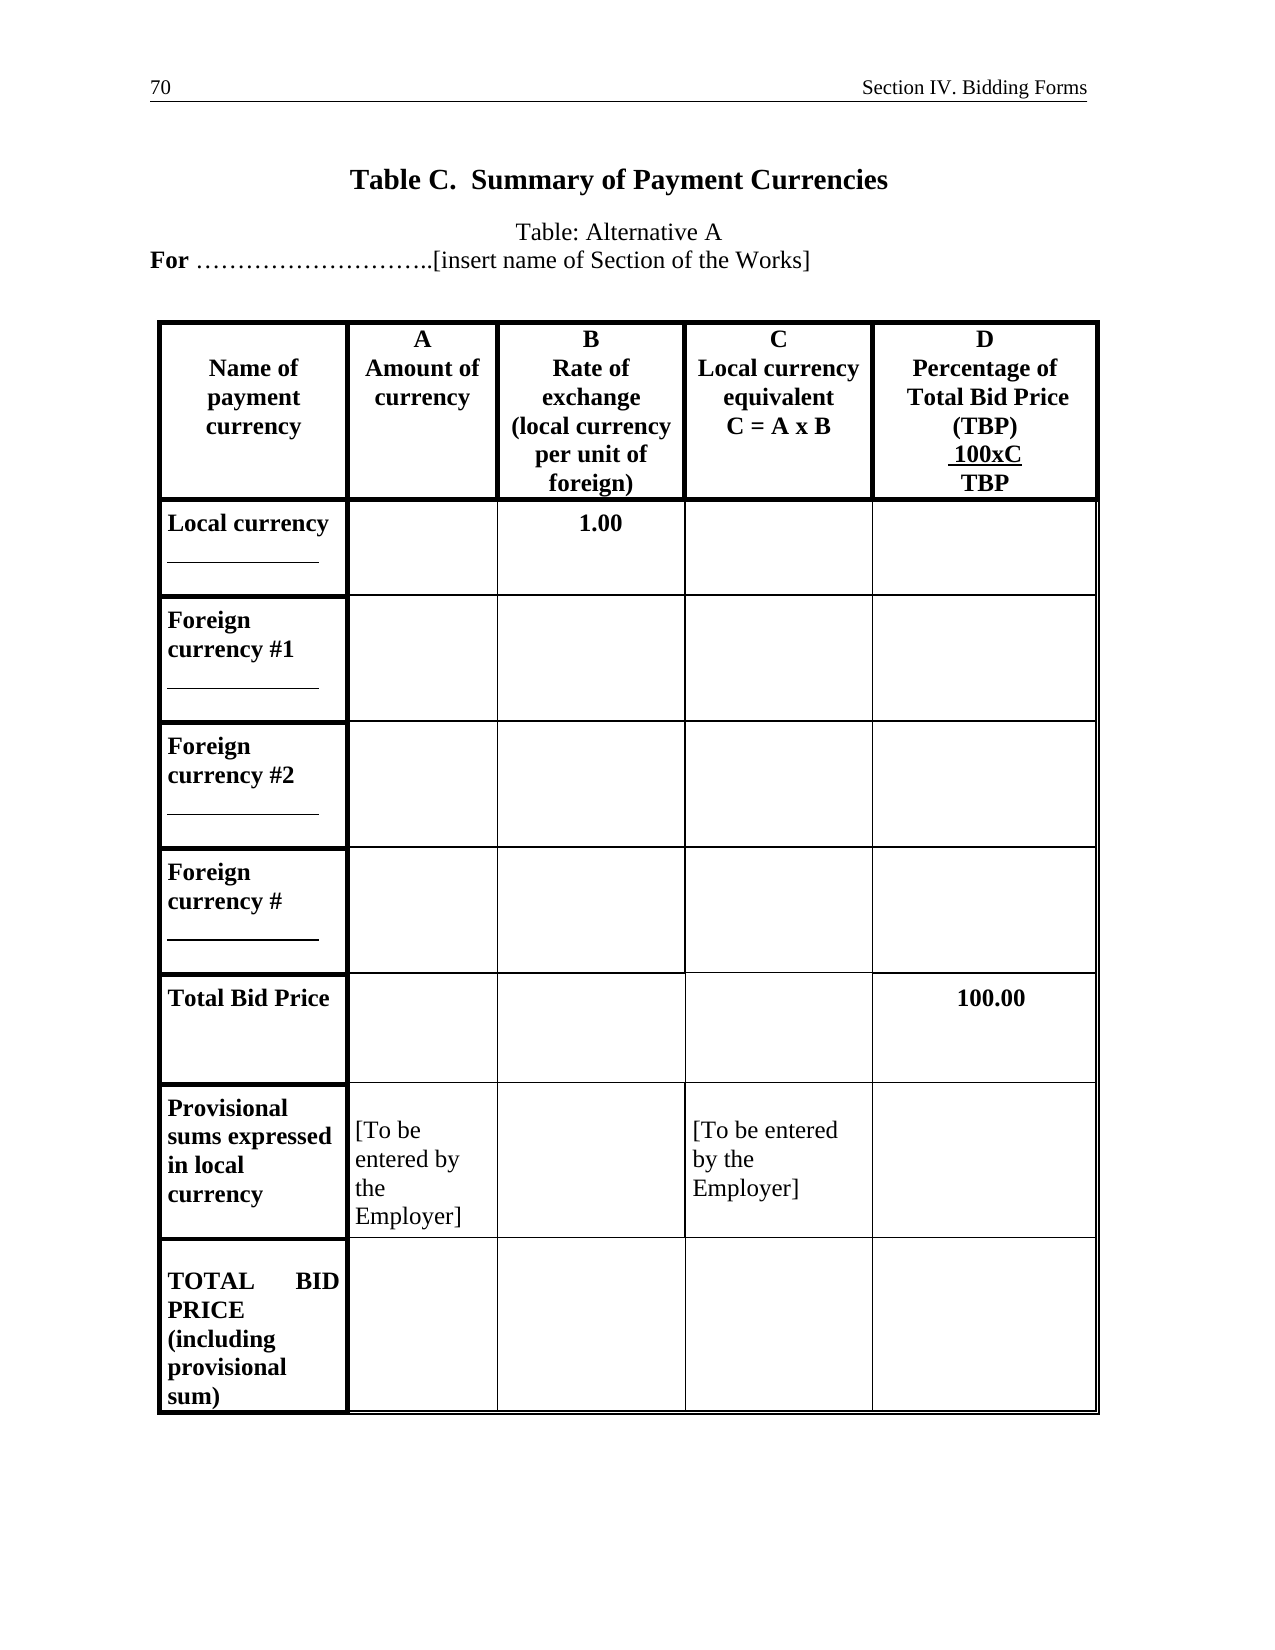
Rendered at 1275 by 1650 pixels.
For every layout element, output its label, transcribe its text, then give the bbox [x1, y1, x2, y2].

table_cell [498, 974, 685, 1082]
table_cell 100.00 [873, 974, 1095, 1082]
table_cell [686, 973, 872, 1082]
table_cell [498, 1238, 685, 1410]
table_cell [873, 1083, 1095, 1236]
text For ………………………..[insert name of Section of the Works] [150, 246, 1087, 274]
table_cell [350, 1238, 497, 1410]
table_cell [498, 1083, 684, 1236]
table_cell 1.00 [498, 502, 684, 594]
table_cell [498, 596, 684, 720]
table_cell [686, 596, 872, 720]
table_cell Foreign currency #1 [162, 599, 345, 720]
table_cell [873, 848, 1095, 972]
table_cell [686, 848, 872, 972]
table_cell [To be entered by the Employer] [686, 1083, 872, 1236]
table_cell Foreign currency #2 [162, 725, 345, 846]
table_cell TOTAL BID PRICE (including provisional sum) [162, 1241, 345, 1410]
table_cell [350, 502, 497, 594]
table_cell [350, 974, 497, 1082]
table_header A Amount of currency [350, 325, 495, 497]
table_cell [686, 1238, 872, 1410]
table_cell Total Bid Price [162, 977, 345, 1082]
table_cell [498, 722, 684, 846]
table_cell [350, 596, 497, 720]
subtitle Table C. Summary of Payment Currencies [150, 162, 1087, 196]
table_cell [873, 502, 1095, 594]
table_cell [498, 848, 684, 972]
table_cell [873, 596, 1095, 720]
table_header C Local currency equivalent C = A x B [687, 325, 870, 497]
table_cell Provisional sums expressed in local currency [162, 1087, 345, 1236]
table_cell [350, 848, 497, 972]
table_header Name of payment currency [162, 325, 345, 497]
table_cell [686, 502, 872, 594]
table_cell [873, 1238, 1095, 1410]
text Table: Alternative A [150, 217, 1087, 246]
table_cell [To be entered by the Employer] [350, 1083, 497, 1236]
table_header B Rate of exchange (local currency per unit of foreign) [500, 325, 682, 497]
table_cell [350, 722, 497, 846]
table_header D Percentage of Total Bid Price (TBP) 100xC TBP [875, 325, 1095, 497]
table_cell Local currency [162, 502, 345, 594]
table_cell Foreign currency # [162, 851, 345, 972]
table_cell [686, 722, 872, 846]
table_cell [873, 722, 1095, 846]
